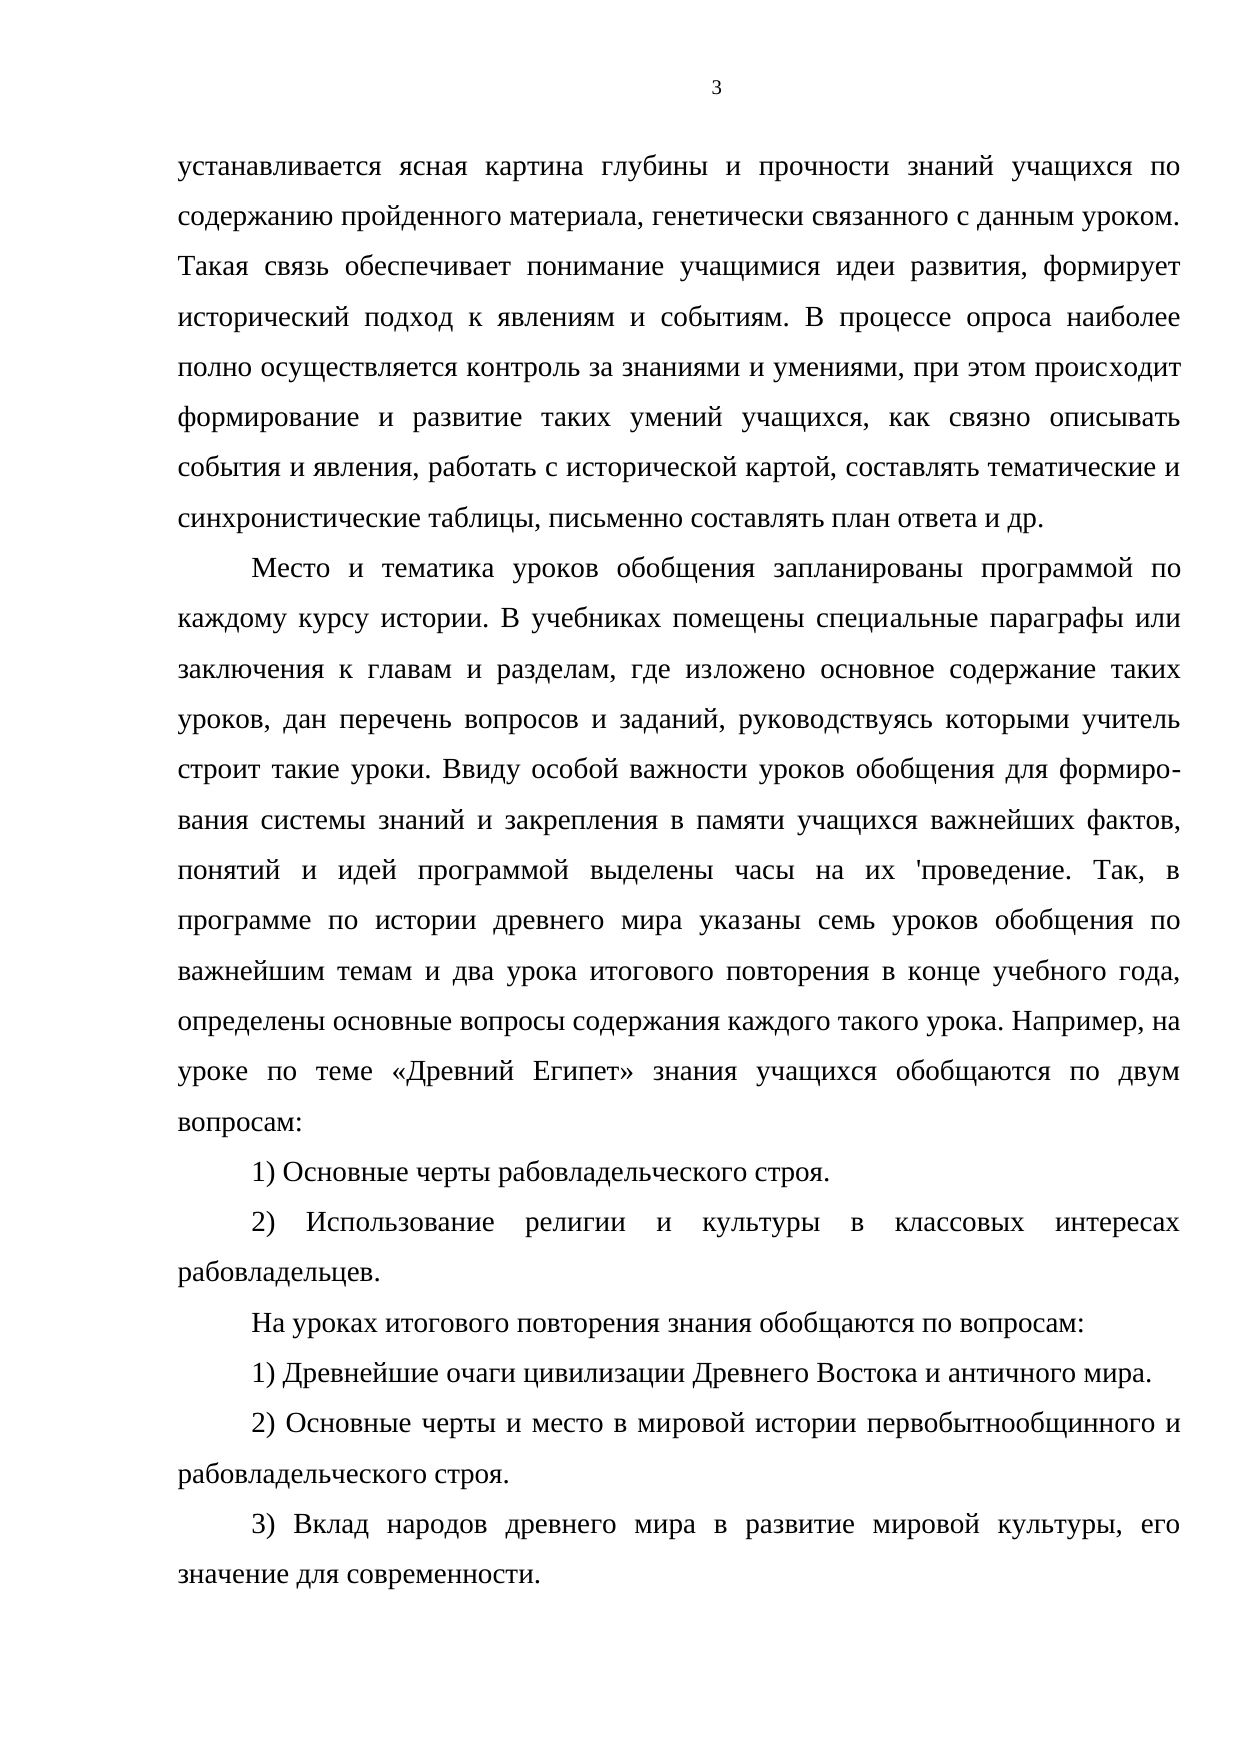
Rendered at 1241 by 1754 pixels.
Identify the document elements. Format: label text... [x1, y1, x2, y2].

text На уроках итогового повторения знания обобщаются по вопросам: [177, 1305, 1181, 1338]
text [177, 148, 1181, 533]
text 2) Основные черты и место в мировой истории первобытнообщинного и рабовладельческого строя. [177, 1406, 1181, 1489]
text 1) Основные черты рабовладельческого строя. [177, 1154, 1181, 1187]
text 1) Древнейшие очаги цивилизации Древнего Востока и античного мира. [177, 1355, 1181, 1389]
text 2) Использование религии и культуры в классовых интересах рабовладельцев. [177, 1204, 1181, 1288]
text Место и тематика уроков обобщения запланированы программой по каждому курсу истории. В учебниках помещены специальные параграфы или заключения к главам и разделам, где изложено основное содержание таких уроков, дан перечень вопросов и заданий, руководствуясь которыми учитель строит такие уроки. Ввиду особой важности уроков обобщения для формирования системы знаний и закрепления в памяти учащихся важнейших фактов, понятий и идей программой выделены часы на их 'проведение. Так, в программе по истории древнего мира указаны семь уроков обобщения по важнейшим темам и два урока итогового повторения в конце учебного года, определены основные вопросы содержания каждого такого урока. Например, на уроке по теме «Древний Египет» знания учащихся обобщаются по двум вопросам: [177, 550, 1181, 1137]
text 3) Вклад народов древнего мира в развитие мировой культуры, его значение для современности. [177, 1506, 1181, 1590]
